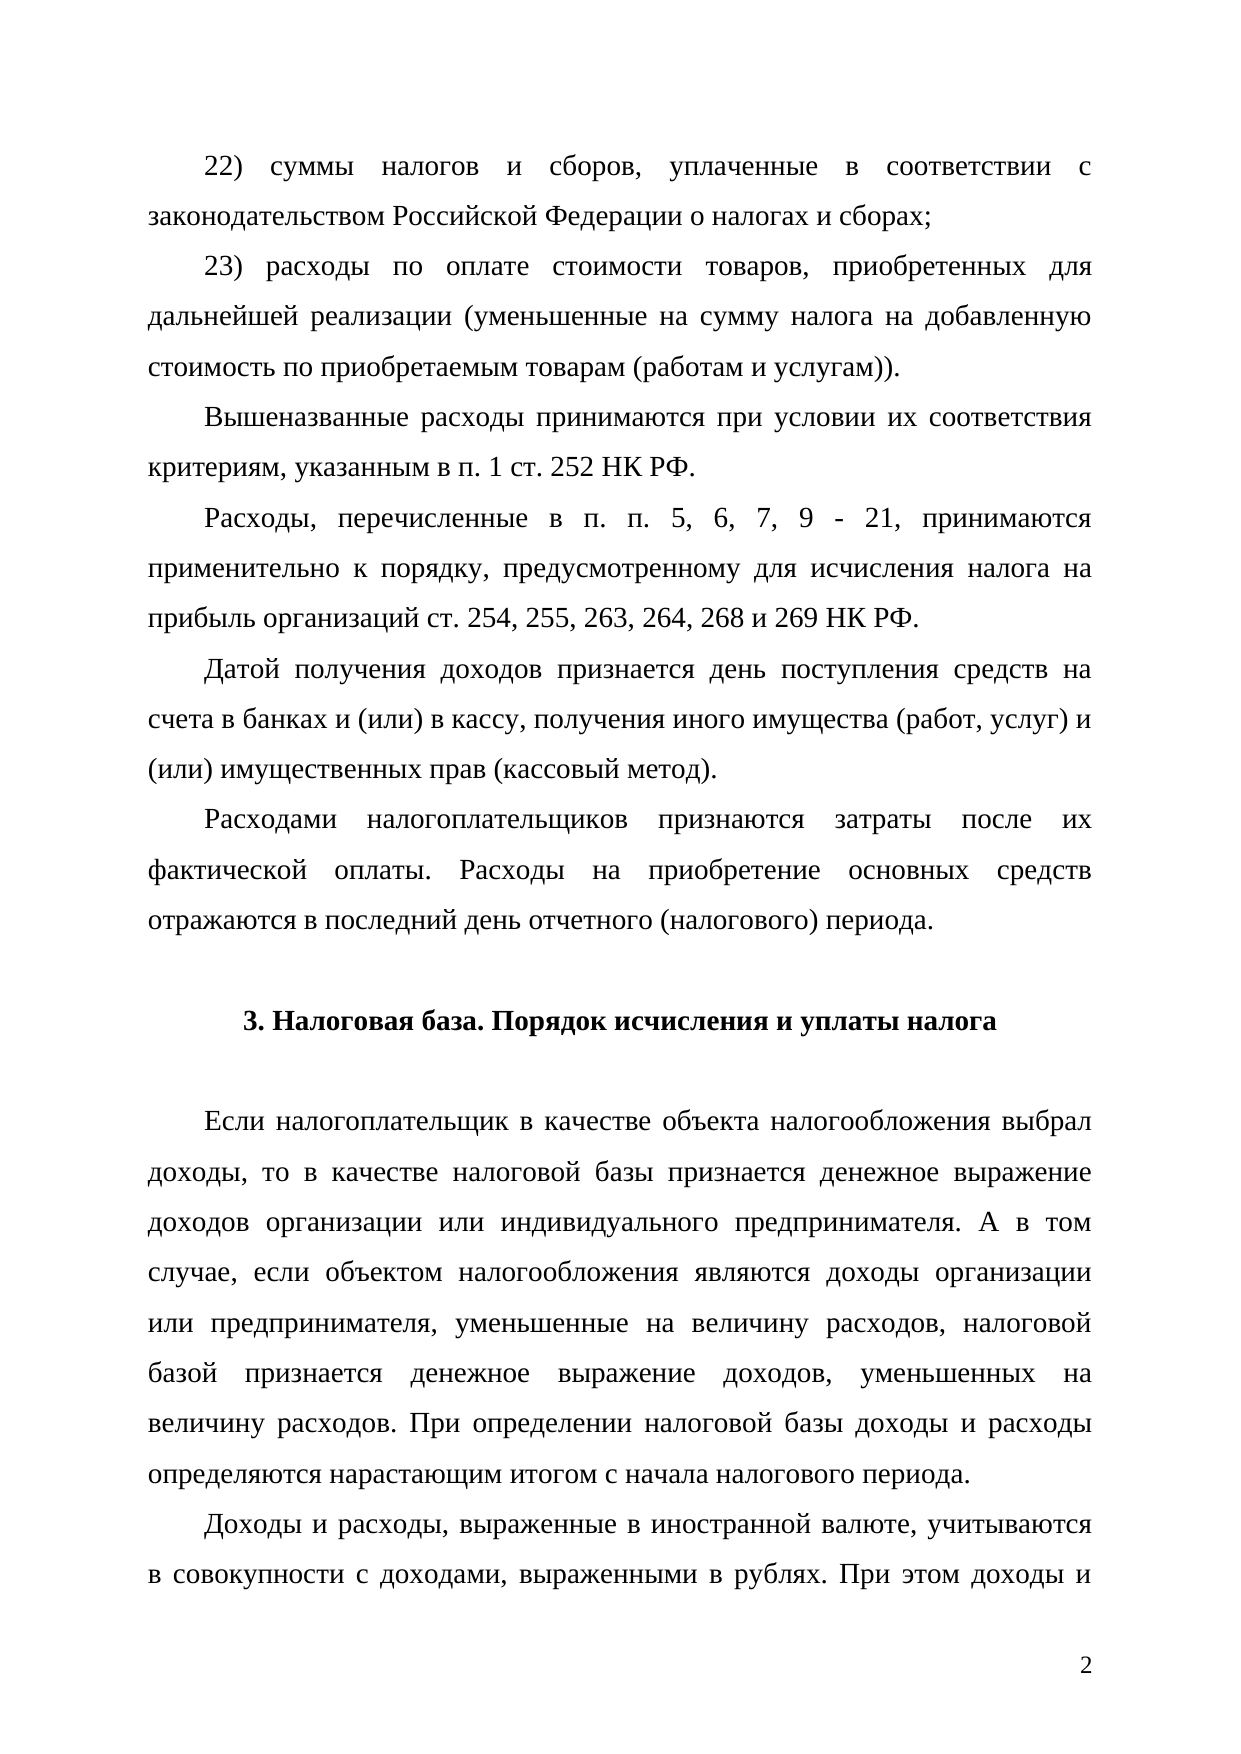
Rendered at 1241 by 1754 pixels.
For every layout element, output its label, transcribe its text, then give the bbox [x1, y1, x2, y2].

text 22) суммы налогов и сборов, уплаченные в соответствии с законодательством Российской Федерации о налогах и сборах; [148, 148, 1093, 231]
text Расходами налогоплательщиков признаются затраты после их фактической оплаты. Расходы на приобретение основных средств отражаются в последний день отчетного (налогового) периода. [148, 802, 1093, 936]
text Если налогоплательщик в качестве объекта налогообложения выбрал доходы, то в качестве налоговой базы признается денежное выражение доходов организации или индивидуального предпринимателя. А в том случае, если объектом налогообложения являются доходы организации или предпринимателя, уменьшенные на величину расходов, налоговой базой признается денежное выражение доходов, уменьшенных на величину расходов. При определении налоговой базы доходы и расходы определяются нарастающим итогом с начала налогового периода. [148, 1103, 1093, 1489]
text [148, 1506, 1093, 1590]
text 3. Налоговая база. Порядок исчисления и уплаты налога [148, 1003, 1093, 1036]
text Датой получения доходов признается день поступления средств на счета в банках и (или) в кассу, получения иного имущества (работ, услуг) и (или) имущественных прав (кассовый метод). [148, 651, 1093, 785]
text Вышеназванные расходы принимаются при условии их соответствия критериям, указанным в п. 1 ст. 252 НК РФ. [148, 399, 1093, 483]
text 23) расходы по оплате стоимости товаров, приобретенных для дальнейшей реализации (уменьшенные на сумму налога на добавленную стоимость по приобретаемым товарам (работам и услугам)). [148, 248, 1093, 382]
text Расходы, перечисленные в п. п. 5, 6, 7, 9 - 21, принимаются применительно к порядку, предусмотренному для исчисления налога на прибыль организаций ст. 254, 255, 263, 264, 268 и 269 НК РФ. [148, 500, 1093, 634]
